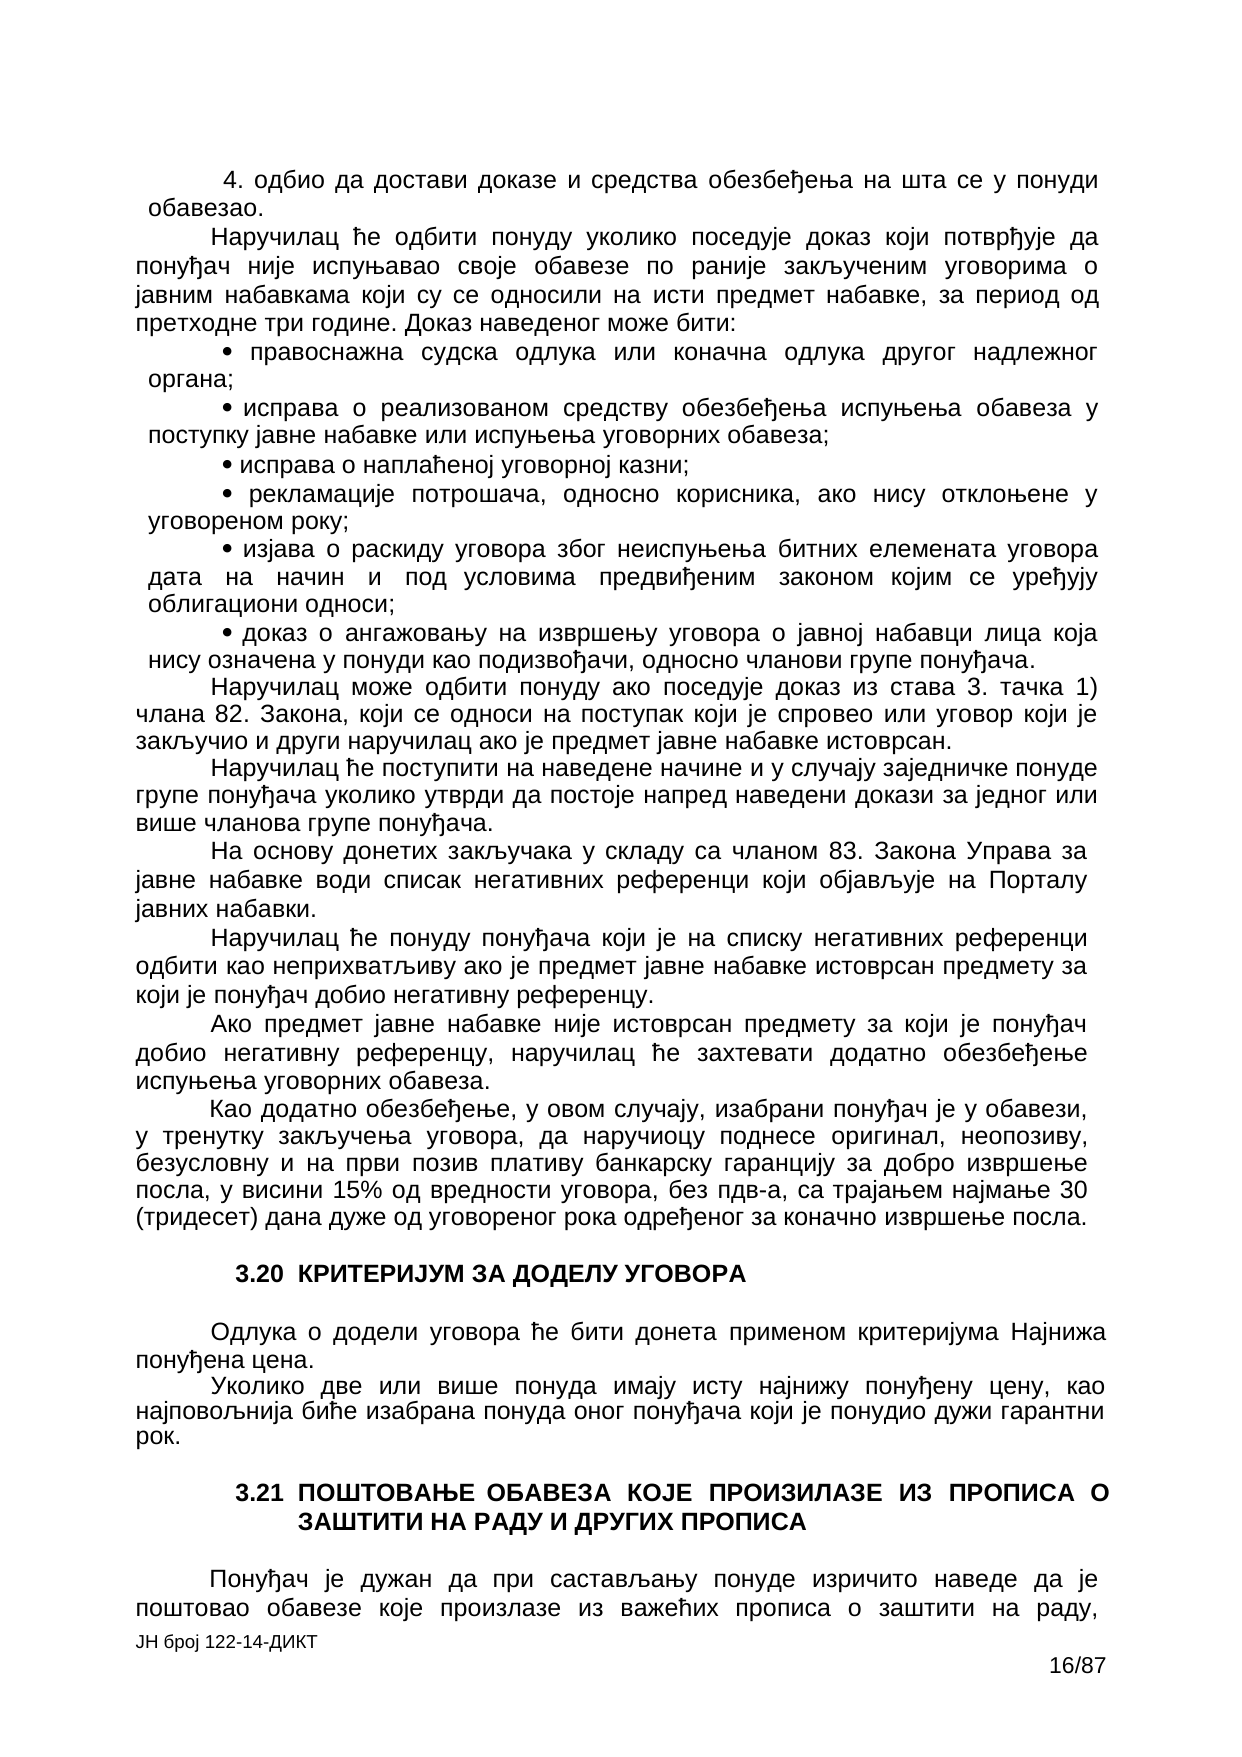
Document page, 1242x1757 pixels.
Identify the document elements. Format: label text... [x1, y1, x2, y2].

text На основу донетих закључака у складу са чланом 83. Закона Управа за јавне набавке води списак негативних референци који објављује на Порталу јавних набавки. [135, 836, 1087, 923]
text Одлука о додели уговора ће бити донета применом критеријума Најнижа понуђена цена. [135, 1317, 1106, 1374]
text  правоснажна судска одлука или коначна одлука другог надлежног органа; [148, 339, 1098, 393]
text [135, 1564, 1098, 1621]
text 4. одбио да достави доказе и средства обезбеђења на шта се у понуди обавезао. [148, 164, 1098, 222]
text  доказ о ангажовању на извршењу уговора о јавној набавци лица која нису означена у понуди као подизвођачи, односно чланови групе понуђача. [148, 620, 1098, 674]
text Ако предмет јавне набавке није истоврсан предмету за који је понуђач добио негативну референцу, наручилац ће захтевати додатно обезбеђење испуњења уговорних обавеза. [135, 1009, 1087, 1095]
text Као додатно обезбеђење, у овом случају, изабрани понуђач је у обавези, у тренутку закључења уговора, да наручиоцу поднесе оригинал, неопозиву, безусловну и на први позив плативу банкарску гаранцију за добро извршење посла, у висини 15% од вредности уговора, без пдв-а, са трајањем најмање 30 (тридесет) дана дуже од уговореног рока одређеног за коначно извршење посла. [135, 1096, 1088, 1231]
text  изјава о раскиду уговора због неиспуњења битних елемената уговора дата на начин и под условима предвиђеним законом којим се уређују облигациони односи; [148, 536, 1098, 617]
text  рекламације потрошача, односно корисника, ако нису отклоњене у уговореном року; [148, 480, 1098, 534]
list КРИТЕРИЈУМ ЗА ДОДЕЛУ УГОВОРА [235, 1259, 1106, 1288]
text  исправа о наплаћеној уговорној казни; [223, 449, 1106, 478]
text Наручилац ће одбити понуду уколико поседује доказ који потврђује да понуђач није испуњавао своје обавезе по раније закљученим уговорима о јавним набавкама који су се односили на исти предмет набавке, за период од претходне три године. Доказ наведеног може бити: [135, 222, 1099, 337]
text Наручилац ће поступити на наведене начине и у случају заједничке понуде групе понуђача уколико утврди да постоје напред наведени докази за једног или више чланова групе понуђача. [135, 755, 1098, 836]
text  исправа о реализованом средству обезбеђења испуњења обавеза у поступку јавне набавке или испуњења уговорних обавеза; [148, 395, 1098, 449]
list ПОШТОВАЊЕ ОБАВЕЗА КОЈЕ ПРОИЗИЛАЗЕ ИЗ ПРОПИСА О ЗАШТИТИ НА РАДУ И ДРУГИХ ПРОПИСА [235, 1478, 1110, 1535]
text Наручилац може одбити понуду ако поседује доказ из става 3. тачка 1) члана 82. Закона, који се односи на поступак који је спровео или уговор који је закључио и други наручилац ако је предмет јавне набавке истоврсан. [135, 674, 1098, 755]
text Наручилац ће понуду понуђача који је на списку негативних референци одбити као неприхватљиву ако је предмет јавне набавке истоврсан предмету за који је понуђач добио негативну референцу. [135, 923, 1088, 1009]
text Уколико две или више понуда имају исту најнижу понуђену цену, као најповољнија биће изабрана понуда оног понуђача који је понудио дужи гарантни рок. [135, 1374, 1106, 1449]
